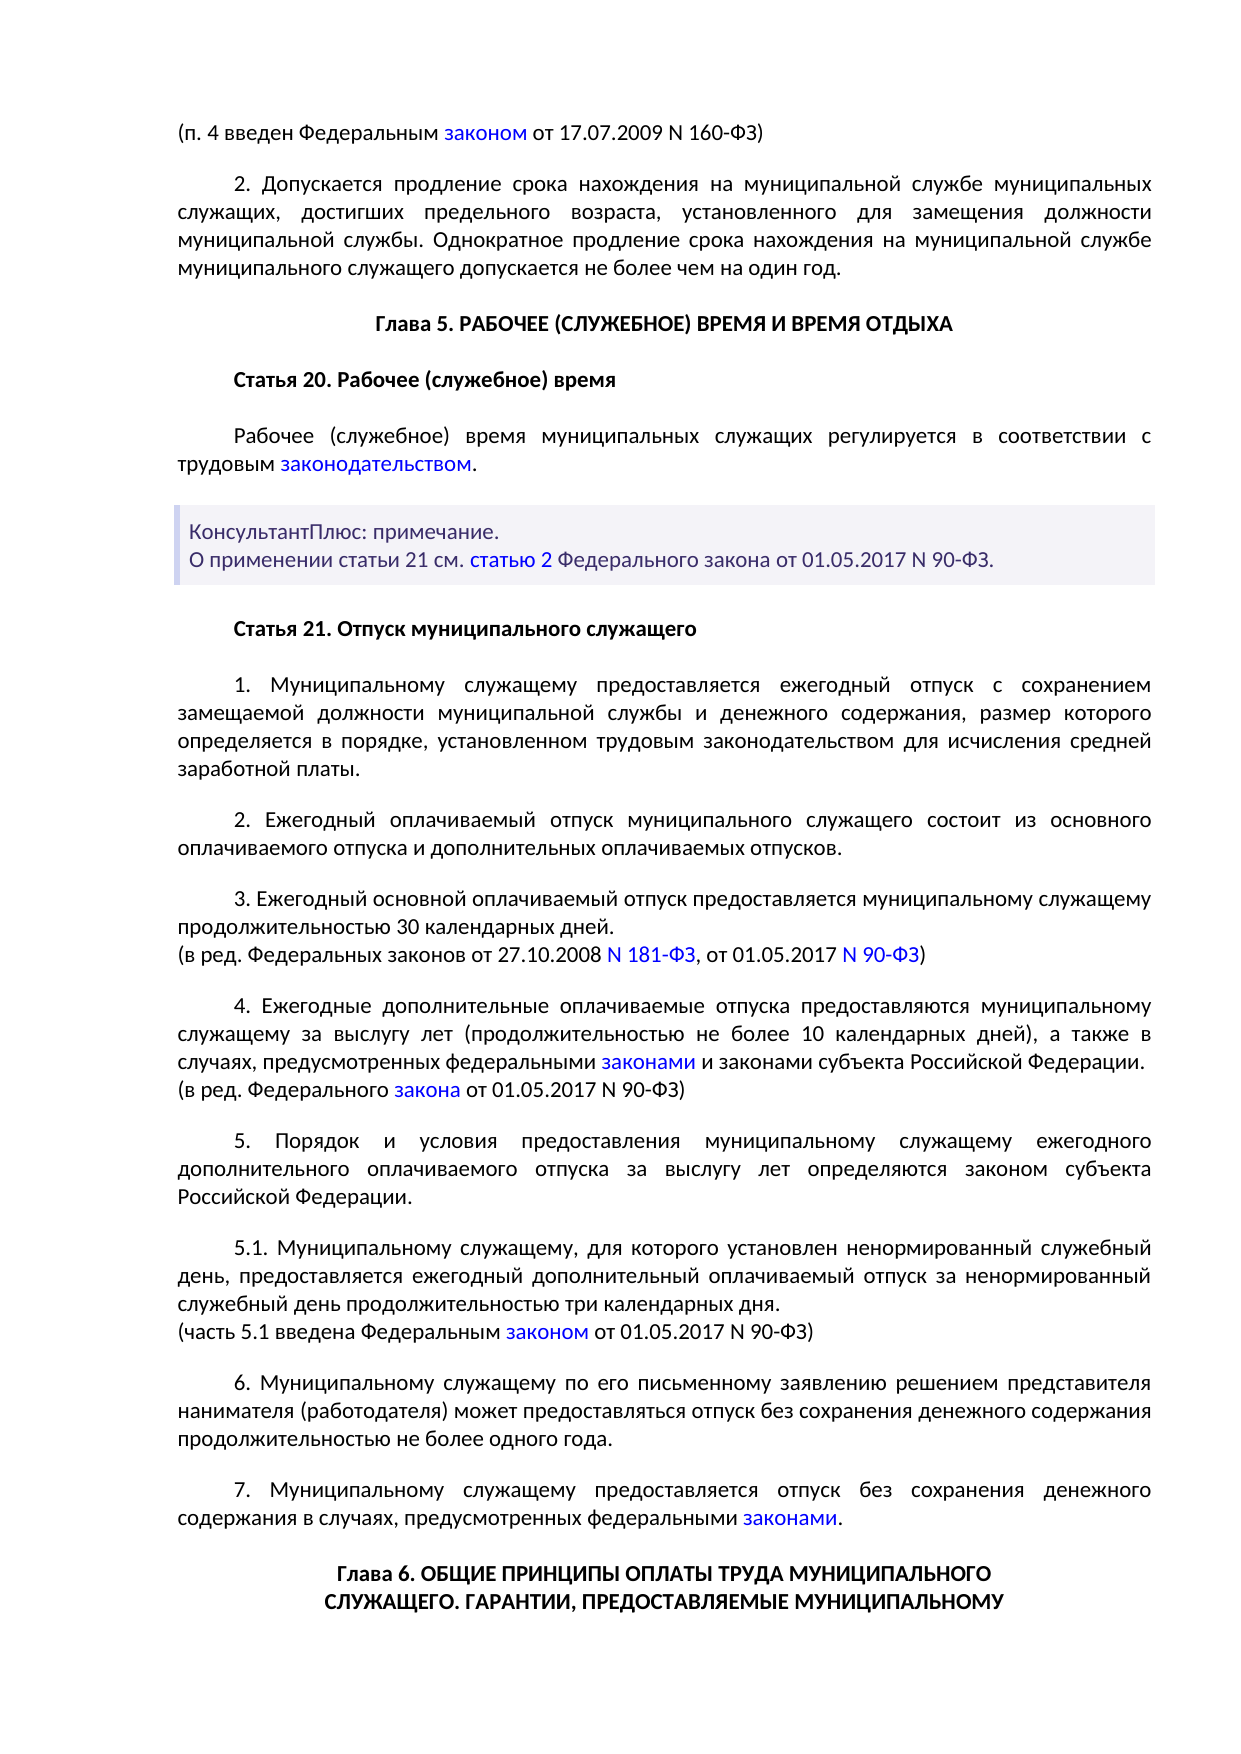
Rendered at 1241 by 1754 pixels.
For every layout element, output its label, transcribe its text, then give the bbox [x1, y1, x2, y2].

table_header КонсультантПлюс: примечание. О применении статьи 21 см. статью 2 Федерального закона от 01.05.2017 N 90-ФЗ. [180, 505, 1149, 585]
text 5.1. Муниципальному служащему, для которого установлен ненормированный служебный день, предоставляется ежегодный дополнительный оплачиваемый отпуск за ненормированный служебный день продолжительностью три календарных дня. [177, 1233, 1152, 1317]
text (в ред. Федерального закона от 01.05.2017 N 90-ФЗ) [177, 1075, 1152, 1103]
title СЛУЖАЩЕГО. ГАРАНТИИ, ПРЕДОСТАВЛЯЕМЫЕ МУНИЦИПАЛЬНОМУ [177, 1587, 1152, 1615]
text 6. Муниципальному служащему по его письменному заявлению решением представителя нанимателя (работодателя) может предоставляться отпуск без сохранения денежного содержания продолжительностью не более одного года. [177, 1368, 1152, 1452]
text 5. Порядок и условия предоставления муниципальному служащему ежегодного дополнительного оплачиваемого отпуска за выслугу лет определяются законом субъекта Российской Федерации. [177, 1126, 1152, 1210]
title Глава 5. РАБОЧЕЕ (СЛУЖЕБНОЕ) ВРЕМЯ И ВРЕМЯ ОТДЫХА [177, 309, 1152, 337]
title Статья 21. Отпуск муниципального служащего [177, 614, 1152, 642]
text (п. 4 введен Федеральным законом от 17.07.2009 N 160-ФЗ) [177, 118, 1152, 146]
text Рабочее (служебное) время муниципальных служащих регулируется в соответствии с трудовым законодательством. [177, 421, 1152, 477]
text (часть 5.1 введена Федеральным законом от 01.05.2017 N 90-ФЗ) [177, 1317, 1152, 1345]
title Статья 20. Рабочее (служебное) время [177, 365, 1152, 393]
text 3. Ежегодный основной оплачиваемый отпуск предоставляется муниципальному служащему продолжительностью 30 календарных дней. [177, 884, 1152, 940]
title Глава 6. ОБЩИЕ ПРИНЦИПЫ ОПЛАТЫ ТРУДА МУНИЦИПАЛЬНОГО [177, 1559, 1152, 1587]
text (в ред. Федеральных законов от 27.10.2008 N 181-ФЗ, от 01.05.2017 N 90-ФЗ) [177, 940, 1152, 968]
text 7. Муниципальному служащему предоставляется отпуск без сохранения денежного содержания в случаях, предусмотренных федеральными законами. [177, 1475, 1152, 1531]
text 2. Допускается продление срока нахождения на муниципальной службе муниципальных служащих, достигших предельного возраста, установленного для замещения должности муниципальной службы. Однократное продление срока нахождения на муниципальной службе муниципального служащего допускается не более чем на один год. [177, 169, 1152, 281]
text 2. Ежегодный оплачиваемый отпуск муниципального служащего состоит из основного оплачиваемого отпуска и дополнительных оплачиваемых отпусков. [177, 805, 1152, 861]
text 1. Муниципальному служащему предоставляется ежегодный отпуск с сохранением замещаемой должности муниципальной службы и денежного содержания, размер которого определяется в порядке, установленном трудовым законодательством для исчисления средней заработной платы. [177, 670, 1152, 782]
text 4. Ежегодные дополнительные оплачиваемые отпуска предоставляются муниципальному служащему за выслугу лет (продолжительностью не более 10 календарных дней), а также в случаях, предусмотренных федеральными законами и законами субъекта Российской Федерации. [177, 991, 1152, 1075]
